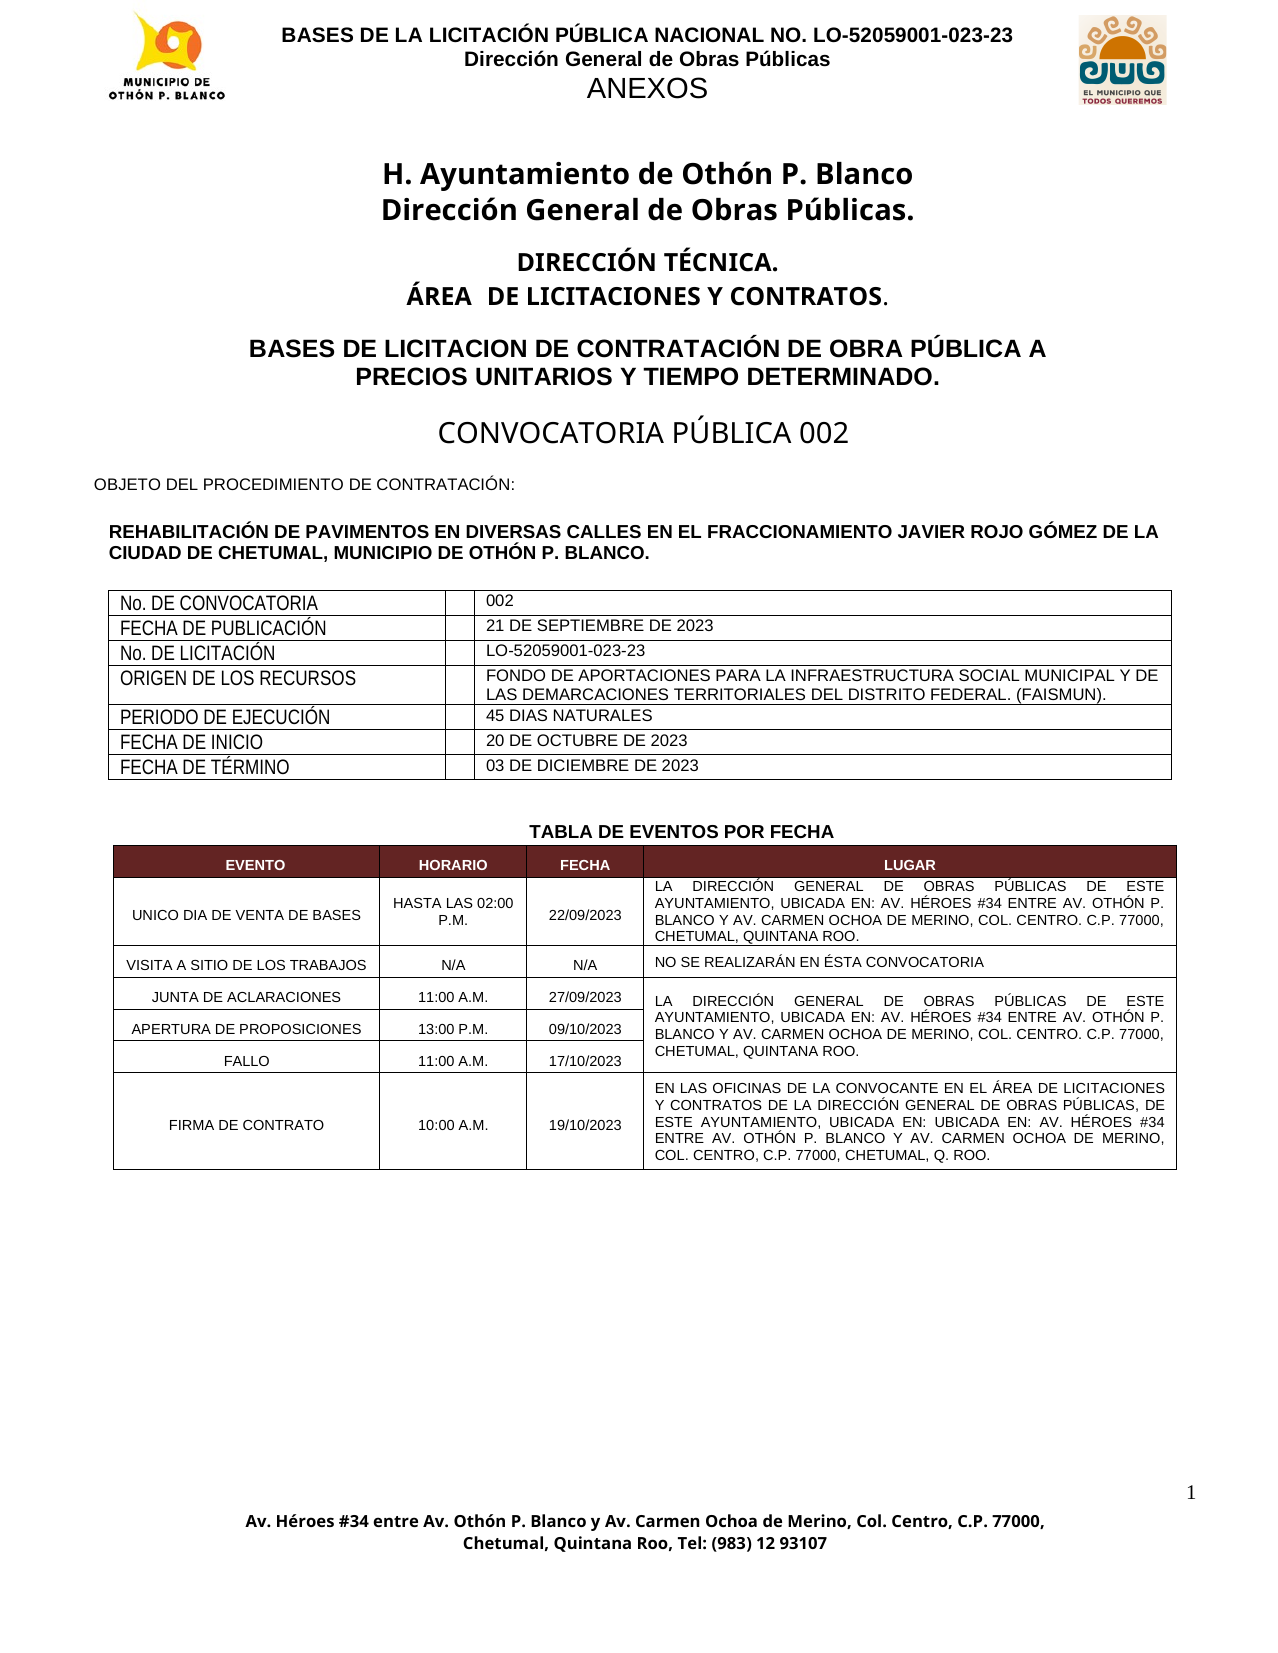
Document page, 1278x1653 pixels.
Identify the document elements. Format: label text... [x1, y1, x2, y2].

table_cell 19/10/2023 [527, 1073, 643, 1168]
table_cell No. DE LICITACIÓN [109, 641, 445, 665]
table_cell 10:00 A.M. [380, 1073, 526, 1168]
table_cell [446, 641, 474, 665]
table_header 002 [475, 591, 1171, 615]
table_cell 20 DE OCTUBRE DE 2023 [475, 730, 1171, 754]
table_cell UNICO DIA DE VENTA DE BASES [114, 878, 379, 945]
text OBJETO DEL PROCEDIMIENTO DE CONTRATACIÓN: [94, 475, 1196, 494]
table_cell FECHA DE PUBLICACIÓN [109, 616, 445, 640]
table_cell 17/10/2023 [527, 1041, 643, 1072]
table_cell [446, 705, 474, 729]
table_header EVENTO [114, 846, 379, 877]
text DIRECCIÓN TÉCNICA. [94, 244, 1201, 279]
table_cell PERIODO DE EJECUCIÓN [109, 705, 445, 729]
table_cell FIRMA DE CONTRATO [114, 1073, 379, 1168]
table_cell [446, 730, 474, 754]
text CONVOCATORIA PÚBLICA 002 [94, 412, 1193, 452]
table_cell 11:00 A.M. [380, 978, 526, 1008]
picture [104, 0, 237, 114]
table_cell 13:00 P.M. [380, 1010, 526, 1040]
text TABLA DE EVENTOS POR FECHA [167, 816, 1196, 845]
table_cell 21 DE SEPTIEMBRE DE 2023 [475, 616, 1171, 640]
text Dirección General de Obras Públicas. [94, 194, 1201, 227]
table_cell LO-52059001-023-23 [475, 641, 1171, 665]
table_header LUGAR [644, 846, 1176, 877]
table_cell JUNTA DE ACLARACIONES [114, 978, 379, 1008]
table_cell [446, 755, 474, 779]
table_cell [446, 666, 474, 704]
table_cell N/A [380, 946, 526, 977]
table_cell EN LAS OFICINAS DE LA CONVOCANTE EN EL ÁREA DE LICITACIONES Y CONTRATOS DE LA DIRECCIÓN GENERAL DE OBRAS PÚBLICAS, DE ESTE AYUNTAMIENTO, UBICADA EN: UBICADA EN: AV. HÉROES #34 ENTRE AV. OTHÓN P. BLANCO Y AV. CARMEN OCHOA DE MERINO, COL. CENTRO, C.P. 77000, CHETUMAL, Q. ROO. [644, 1073, 1176, 1168]
table_cell 27/09/2023 [527, 978, 643, 1008]
table_cell FECHA DE TÉRMINO [109, 755, 445, 779]
picture [1078, 15, 1167, 105]
table_cell 09/10/2023 [527, 1010, 643, 1040]
table_cell NO SE REALIZARÁN EN ÉSTA CONVOCATORIA [644, 946, 1176, 977]
table_cell N/A [527, 946, 643, 977]
text BASES DE LICITACION DE CONTRATACIÓN DE OBRA PÚBLICA A [94, 334, 1201, 362]
table_cell 11:00 A.M. [380, 1041, 526, 1072]
text H. Ayuntamiento de Othón P. Blanco [94, 158, 1201, 191]
table_cell 45 DIAS NATURALES [475, 705, 1171, 729]
table_header HORARIO [380, 846, 526, 877]
text ÁREA DE LICITACIONES Y CONTRATOS. [94, 279, 1201, 313]
table_cell FALLO [114, 1041, 379, 1072]
text PRECIOS UNITARIOS Y TIEMPO DETERMINADO. [94, 362, 1201, 391]
table_header No. DE CONVOCATORIA [109, 591, 445, 615]
table_cell [446, 616, 474, 640]
table_cell 22/09/2023 [527, 878, 643, 945]
table_cell FONDO DE APORTACIONES PARA LA INFRAESTRUCTURA SOCIAL MUNICIPAL Y DE LAS DEMARCACIONES TERRITORIALES DEL DISTRITO FEDERAL. (FAISMUN). [475, 666, 1171, 704]
text REHABILITACIÓN DE PAVIMENTOS EN DIVERSAS CALLES EN EL FRACCIONAMIENTO JAVIER ROJO GÓMEZ DE LA CIUDAD DE CHETUMAL, MUNICIPIO DE OTHÓN P. BLANCO. [108, 520, 1196, 563]
table_cell LA DIRECCIÓN GENERAL DE OBRAS PÚBLICAS DE ESTE AYUNTAMIENTO, UBICADA EN: AV. HÉROES #34 ENTRE AV. OTHÓN P. BLANCO Y AV. CARMEN OCHOA DE MERINO, COL. CENTRO. C.P. 77000, CHETUMAL, QUINTANA ROO. [644, 878, 1176, 945]
table_cell 03 DE DICIEMBRE DE 2023 [475, 755, 1171, 779]
table_cell APERTURA DE PROPOSICIONES [114, 1010, 379, 1040]
table_cell VISITA A SITIO DE LOS TRABAJOS [114, 946, 379, 977]
table_cell LA DIRECCIÓN GENERAL DE OBRAS PÚBLICAS DE ESTE AYUNTAMIENTO, UBICADA EN: AV. HÉROES #34 ENTRE AV. OTHÓN P. BLANCO Y AV. CARMEN OCHOA DE MERINO, COL. CENTRO. C.P. 77000, CHETUMAL, QUINTANA ROO. [644, 978, 1176, 1072]
table_header [446, 591, 474, 615]
table_cell HASTA LAS 02:00 P.M. [380, 878, 526, 945]
table_header FECHA [527, 846, 643, 877]
table_cell FECHA DE INICIO [109, 730, 445, 754]
table_cell ORIGEN DE LOS RECURSOS [109, 666, 445, 704]
